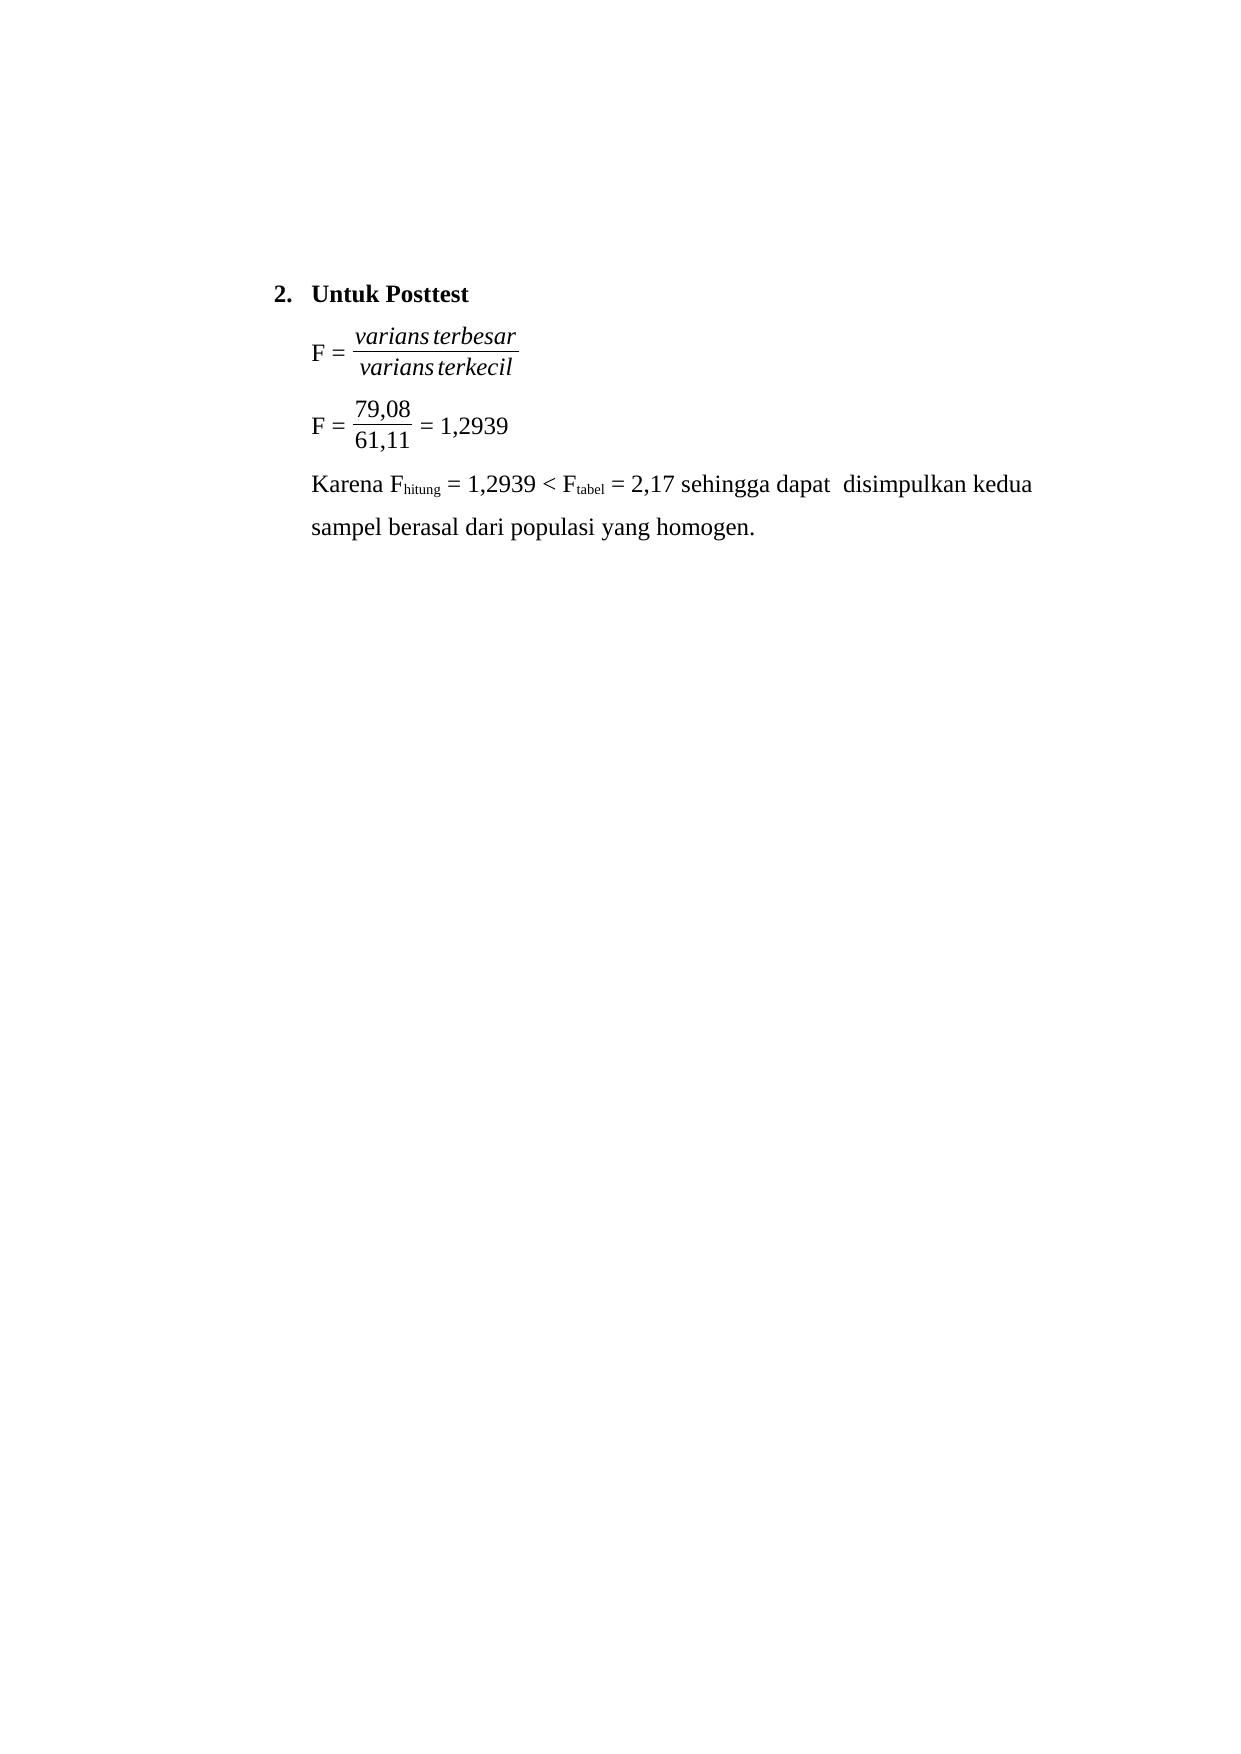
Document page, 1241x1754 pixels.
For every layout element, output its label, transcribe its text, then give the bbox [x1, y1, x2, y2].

list F = = 1,2939 [311, 396, 1063, 455]
list Karena Fhitung = 1,2939 < Ftabel = 2,17 sehingga dapat disimpulkan kedua sampel berasal dari populasi yang homogen. [311, 469, 1063, 541]
list Untuk Posttest [274, 279, 1063, 308]
list F = [311, 322, 1063, 381]
